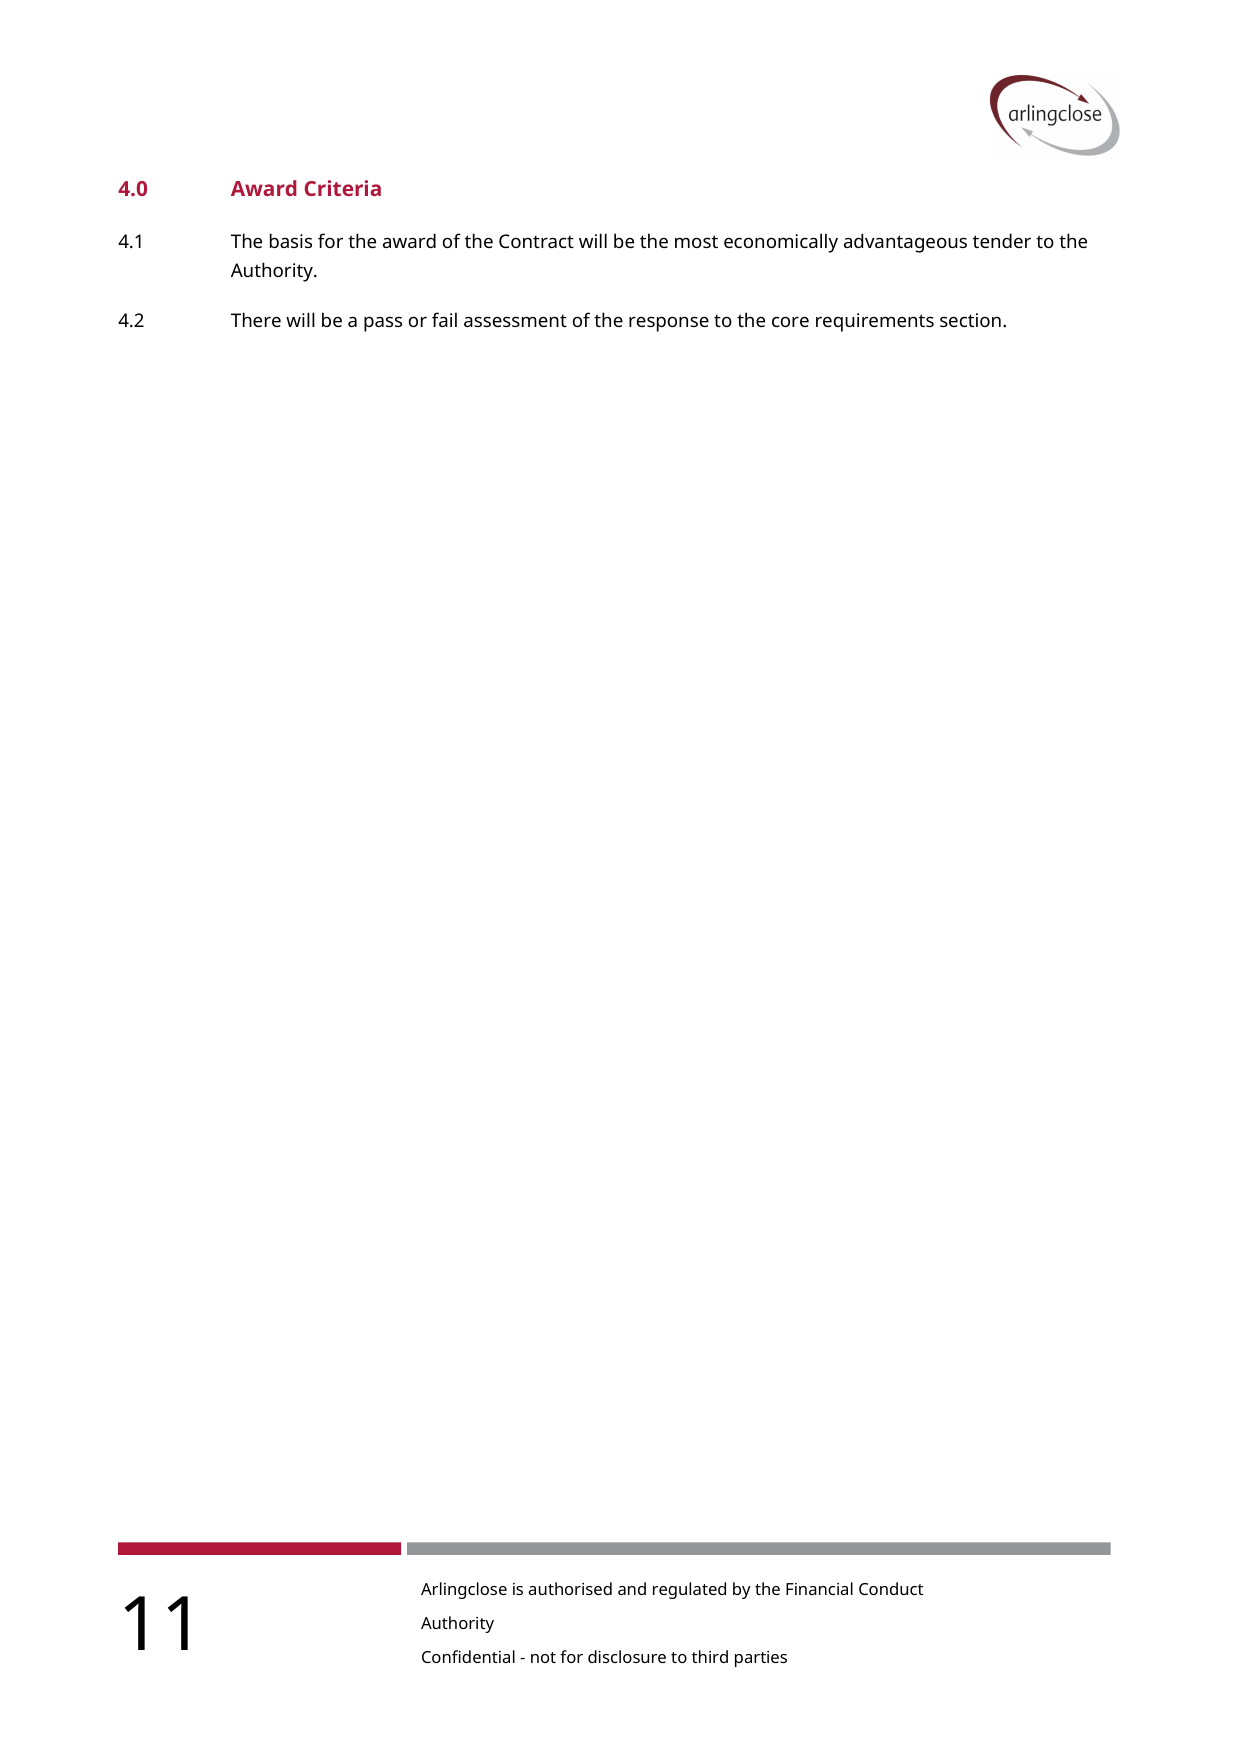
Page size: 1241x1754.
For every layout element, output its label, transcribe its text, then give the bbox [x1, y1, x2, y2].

text 4.2 There will be a pass or fail assessment of the response to the core requirements section. [118, 307, 1122, 333]
text 4.1 The basis for the award of the Contract will be the most economically advantageous tender to the Authority. [118, 228, 1122, 283]
text 4.0 Award Criteria [118, 174, 1122, 203]
picture [989, 73, 1123, 159]
